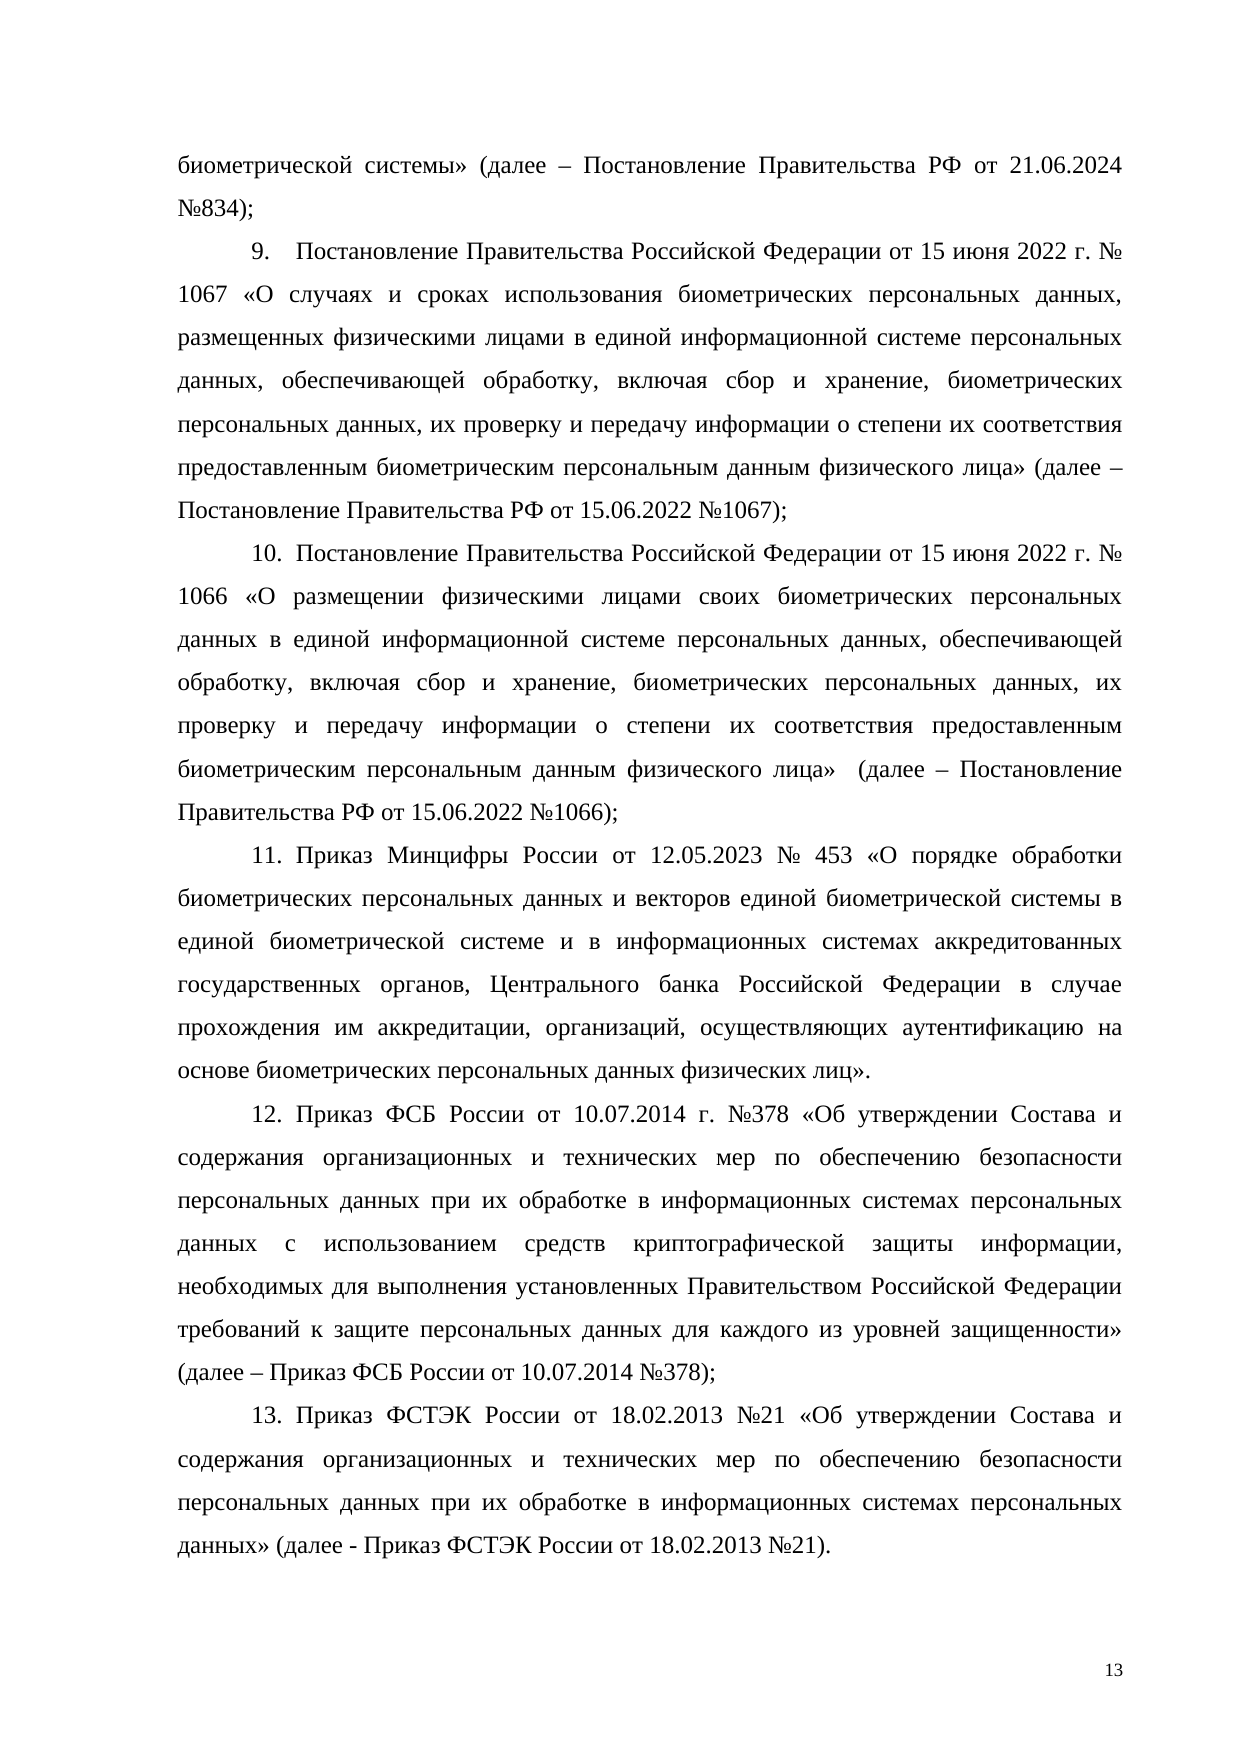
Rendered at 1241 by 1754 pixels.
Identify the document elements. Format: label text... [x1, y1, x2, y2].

list Приказ ФСТЭК России от 18.02.2013 №21 «Об утверждении Состава и содержания организационных и технических мер по обеспечению безопасности персональных данных при их обработке в информационных системах персональных данных» (далее - Приказ ФСТЭК России от 18.02.2013 №21). [177, 1401, 1123, 1559]
list Приказ ФСБ России от 10.07.2014 г. №378 «Об утверждении Состава и содержания организационных и технических мер по обеспечению безопасности персональных данных при их обработке в информационных системах персональных данных с использованием средств криптографической защиты информации, необходимых для выполнения установленных Правительством Российской Федерации требований к защите персональных данных для каждого из уровней защищенности» (далее – Приказ ФСБ России от 10.07.2014 №378); [177, 1099, 1123, 1386]
list Постановление Правительства Российской Федерации от 15 июня 2022 г. № 1067 «О случаях и сроках использования биометрических персональных данных, размещенных физическими лицами в единой информационной системе персональных данных, обеспечивающей обработку, включая сбор и хранение, биометрических персональных данных, их проверку и передачу информации о степени их соответствия предоставленным биометрическим персональным данным физического лица» (далее – Постановление Правительства РФ от 15.06.2022 №1067); [177, 236, 1123, 524]
list Приказ Минцифры России от 12.05.2023 № 453 «О порядке обработки биометрических персональных данных и векторов единой биометрической системы в единой биометрической системе и в информационных системах аккредитованных государственных органов, Центрального банка Российской Федерации в случае прохождения им аккредитации, организаций, осуществляющих аутентификацию на основе биометрических персональных данных физических лиц». [177, 840, 1123, 1084]
list Постановление Правительства Российской Федерации от 15 июня 2022 г. № 1066 «О размещении физическими лицами своих биометрических персональных данных в единой информационной системе персональных данных, обеспечивающей обработку, включая сбор и хранение, биометрических персональных данных, их проверку и передачу информации о степени их соответствия предоставленным биометрическим персональным данным физического лица» (далее – Постановление Правительства РФ от 15.06.2022 №1066); [177, 538, 1123, 826]
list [177, 150, 1123, 222]
